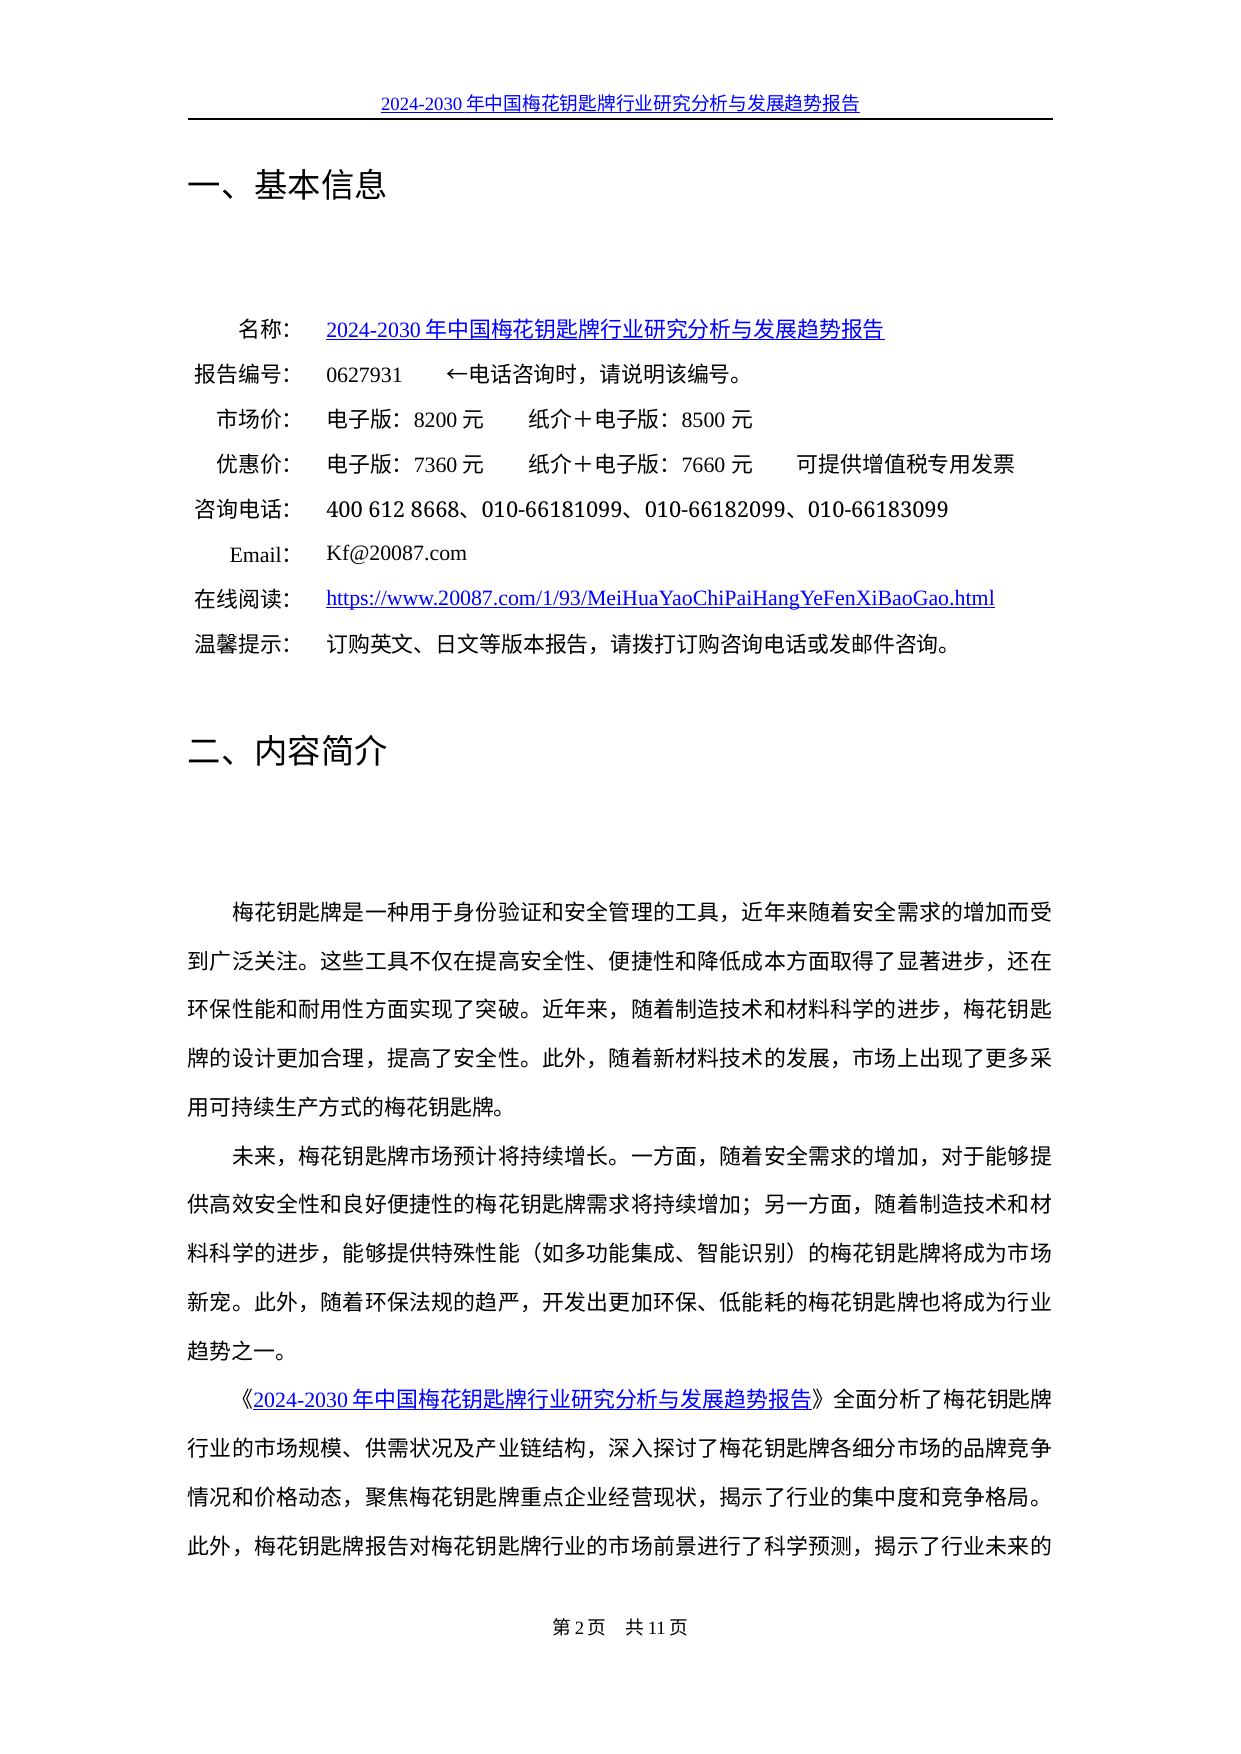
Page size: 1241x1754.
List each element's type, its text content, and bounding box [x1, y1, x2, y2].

table_cell Kf@20087.com [315, 537, 1073, 582]
table_cell 400 612 8668、010-66181099、010-66182099、010-66183099 [315, 492, 1073, 537]
table_header 名称： [167, 312, 315, 357]
table_cell 在线阅读： [167, 582, 315, 627]
table_cell 电子版：7360 元 纸介＋电子版：7660 元 可提供增值税专用发票 [315, 447, 1073, 492]
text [187, 894, 1053, 1561]
title 一、基本信息 [187, 150, 1053, 215]
table_cell 温馨提示： [167, 627, 315, 672]
table_cell 优惠价： [167, 447, 315, 492]
table_cell 报告编号： [167, 357, 315, 402]
table_cell [315, 582, 1073, 627]
table_cell 订购英文、日文等版本报告，请拨打订购咨询电话或发邮件咨询。 [315, 627, 1073, 672]
title 二、内容简介 [187, 717, 1053, 782]
table_cell 市场价： [167, 402, 315, 447]
table_cell 咨询电话： [167, 492, 315, 537]
table_header 2024-2030年中国梅花钥匙牌行业研究分析与发展趋势报告 [315, 312, 1073, 357]
table_cell 0627931 ←电话咨询时，请说明该编号。 [315, 357, 1073, 402]
table_cell Email： [167, 537, 315, 582]
table_cell 电子版：8200 元 纸介＋电子版：8500 元 [315, 402, 1073, 447]
